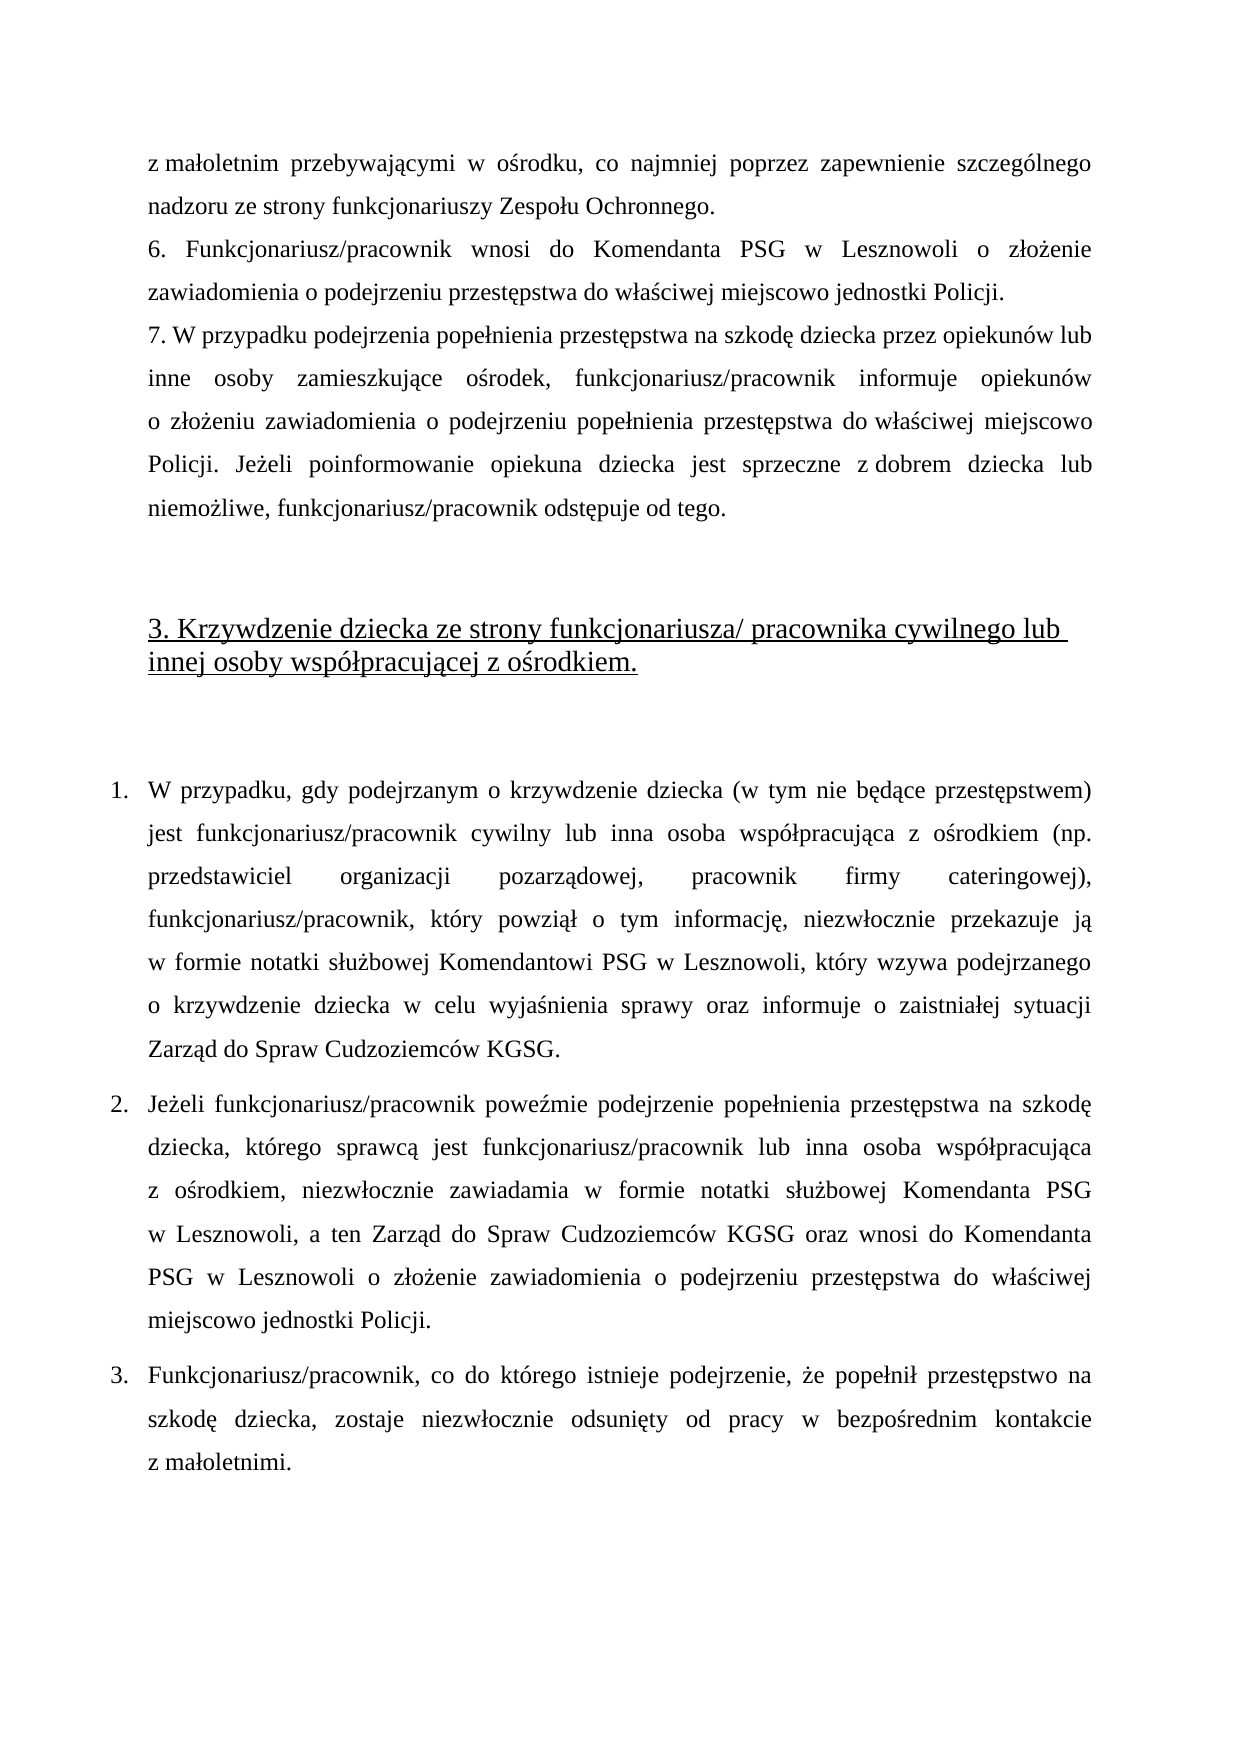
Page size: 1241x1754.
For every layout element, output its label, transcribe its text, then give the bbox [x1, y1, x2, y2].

list W przypadku, gdy podejrzanym o krzywdzenie dziecka (w tym nie będące przestępstwem) jest funkcjonariusz/pracownik cywilny lub inna osoba współpracująca z ośrodkiem (np. przedstawiciel organizacji pozarządowej, pracownik firmy cateringowej), funkcjonariusz/pracownik, który powziął o tym informację, niezwłocznie przekazuje ją w formie notatki służbowej Komendantowi PSG w Lesznowoli, który wzywa podejrzanego o krzywdzenie dziecka w celu wyjaśnienia sprawy oraz informuje o zaistniałej sytuacji Zarząd do Spraw Cudzoziemców KGSG. [110, 775, 1093, 1062]
text 7. W przypadku podejrzenia popełnienia przestępstwa na szkodę dziecka przez opiekunów lub inne osoby zamieszkujące ośrodek, funkcjonariusz/pracownik informuje opiekunów o złożeniu zawiadomienia o podejrzeniu popełnienia przestępstwa do właściwej miejscowo Policji. Jeżeli poinformowanie opiekuna dziecka jest sprzeczne z dobrem dziecka lub niemożliwe, funkcjonariusz/pracownik odstępuje od tego. [148, 320, 1093, 521]
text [148, 148, 1093, 219]
list Funkcjonariusz/pracownik, co do którego istnieje podejrzenie, że popełnił przestępstwo na szkodę dziecka, zostaje niezwłocznie odsunięty od pracy w bezpośrednim kontakcie z małoletnimi. [110, 1361, 1093, 1476]
text 3. Krzywdzenie dziecka ze strony funkcjonariusza/ pracownika cywilnego lub innej osoby współpracującej z ośrodkiem. [148, 611, 1093, 678]
text 6. Funkcjonariusz/pracownik wnosi do Komendanta PSG w Lesznowoli o złożenie zawiadomienia o podejrzeniu przestępstwa do właściwej miejscowo jednostki Policji. [148, 234, 1093, 306]
list Jeżeli funkcjonariusz/pracownik poweźmie podejrzenie popełnienia przestępstwa na szkodę dziecka, którego sprawcą jest funkcjonariusz/pracownik lub inna osoba współpracująca z ośrodkiem, niezwłocznie zawiadamia w formie notatki służbowej Komendanta PSG w Lesznowoli, a ten Zarząd do Spraw Cudzoziemców KGSG oraz wnosi do Komendanta PSG w Lesznowoli o złożenie zawiadomienia o podejrzeniu przestępstwa do właściwej miejscowo jednostki Policji. [110, 1089, 1093, 1334]
